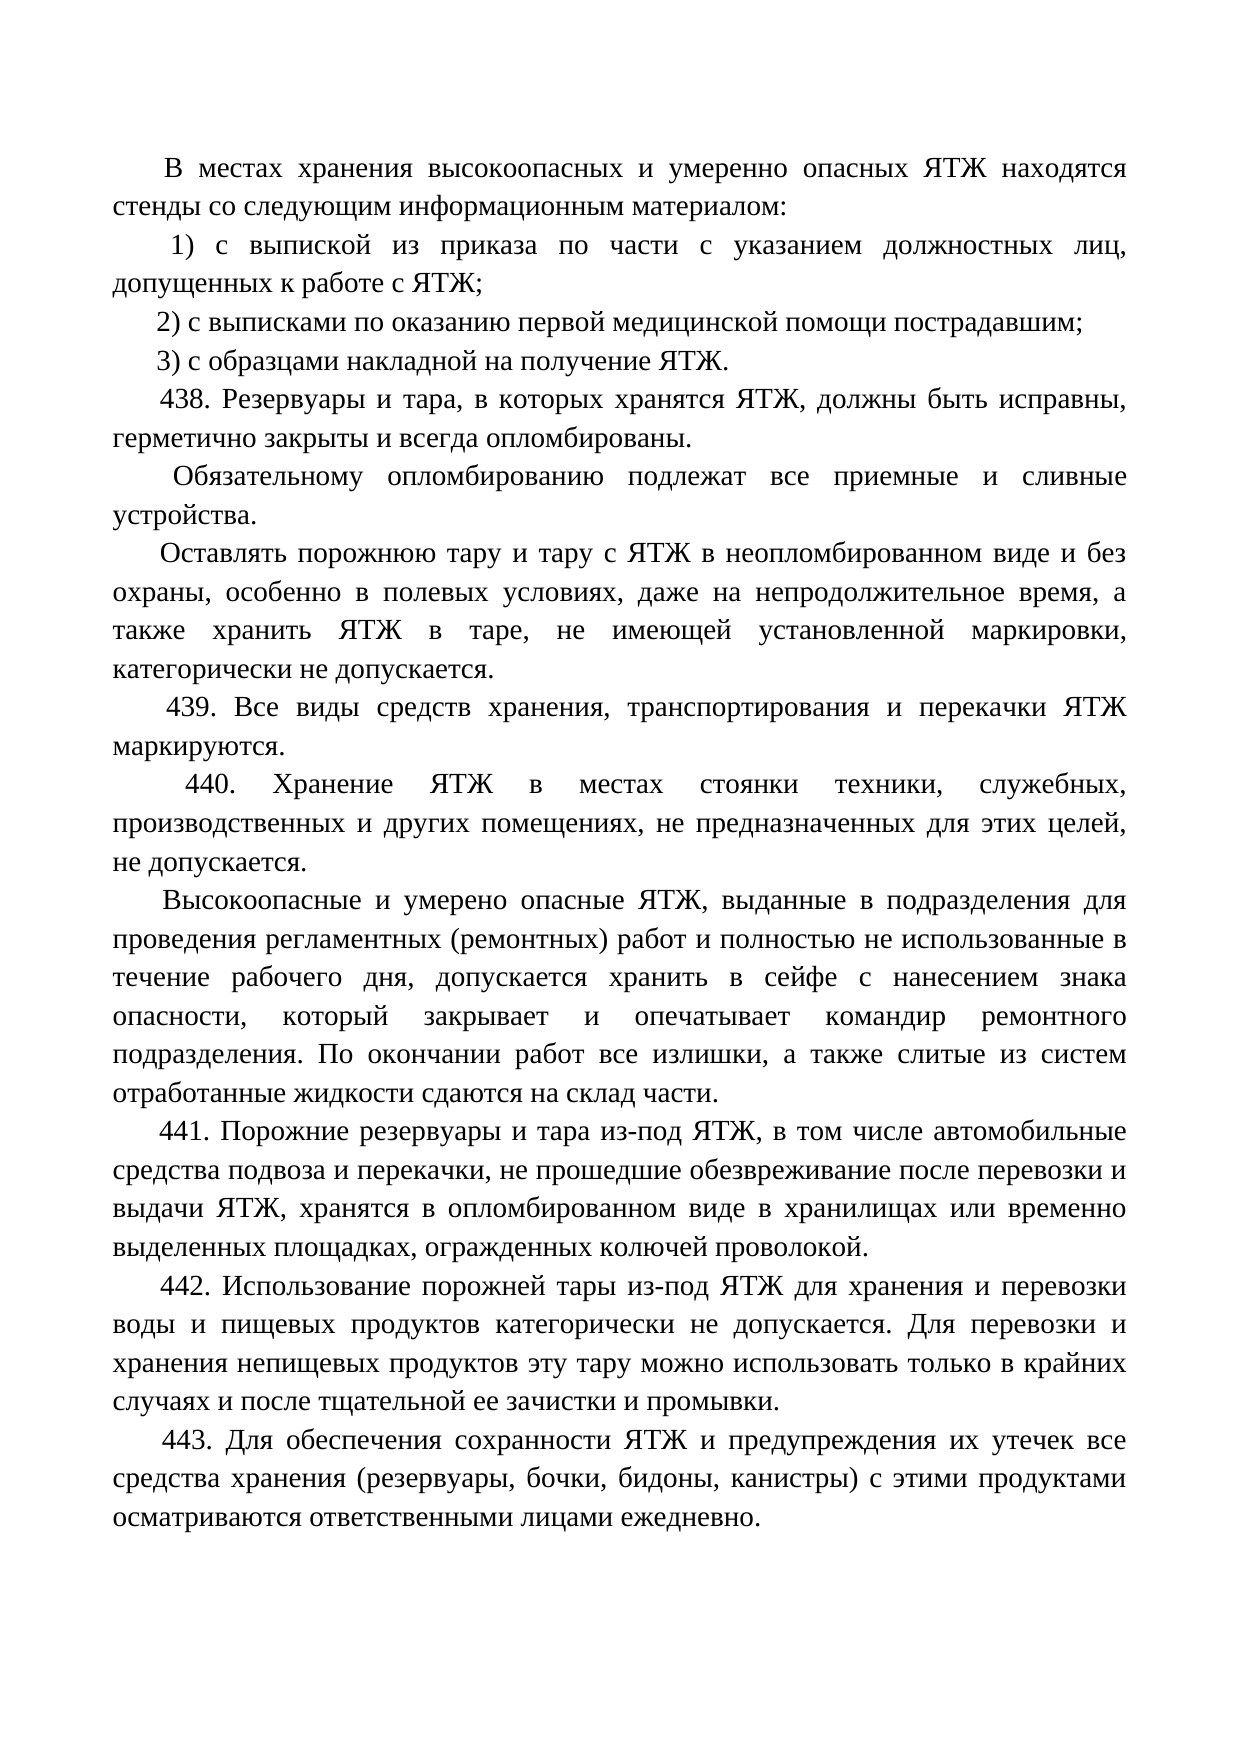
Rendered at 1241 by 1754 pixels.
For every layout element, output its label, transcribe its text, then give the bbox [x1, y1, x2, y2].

text 442. Использование порожней тары из-под ЯТЖ для хранения и перевозки воды и пищевых продуктов категорически не допускается. Для перевозки и хранения непищевых продуктов эту тару можно использовать только в крайних случаях и после тщательной ее зачистки и промывки. [112, 1268, 1128, 1417]
text В местах хранения высокоопасных и умеренно опасных ЯТЖ находятся стенды со следующим информационным материалом: [112, 150, 1128, 222]
text 440. Хранение ЯТЖ в местах стоянки техники, служебных, производственных и других помещениях, не предназначенных для этих целей, не допускается. [112, 767, 1128, 877]
text 2) с выписками по оказанию первой медицинской помощи пострадавшим; [112, 304, 1128, 338]
text 441. Порожние резервуары и тара из-под ЯТЖ, в том числе автомобильные средства подвоза и перекачки, не прошедшие обезвреживание после перевозки и выдачи ЯТЖ, хранятся в опломбированном виде в хранилищах или временно выделенных площадках, огражденных колючей проволокой. [112, 1113, 1128, 1263]
text 3) с образцами накладной на получение ЯТЖ. [112, 343, 1128, 376]
text Оставлять порожнюю тару и тару с ЯТЖ в неопломбированном виде и без охраны, особенно в полевых условиях, даже на непродолжительное время, а также хранить ЯТЖ в таре, не имеющей установленной маркировки, категорически не допускается. [112, 535, 1128, 684]
text 439. Все виды средств хранения, транспортирования и перекачки ЯТЖ маркируются. [112, 689, 1128, 762]
text 443. Для обеспечения сохранности ЯТЖ и предупреждения их утечек все средства хранения (резервуары, бочки, бидоны, канистры) с этими продуктами осматриваются ответственными лицами ежедневно. [112, 1422, 1128, 1532]
text Высокоопасные и умерено опасные ЯТЖ, выданные в подразделения для проведения регламентных (ремонтных) работ и полностью не использованные в течение рабочего дня, допускается хранить в сейфе с нанесением знака опасности, который закрывает и опечатывает командир ремонтного подразделения. По окончании работ все излишки, а также слитые из систем отработанные жидкости сдаются на склад части. [112, 882, 1128, 1108]
text 1) с выпиской из приказа по части с указанием должностных лиц, допущенных к работе с ЯТЖ; [112, 227, 1128, 299]
text 438. Резервуары и тара, в которых хранятся ЯТЖ, должны быть исправны, герметично закрыты и всегда опломбированы. [112, 381, 1128, 453]
text Обязательному опломбированию подлежат все приемные и сливные устройства. [112, 458, 1128, 530]
